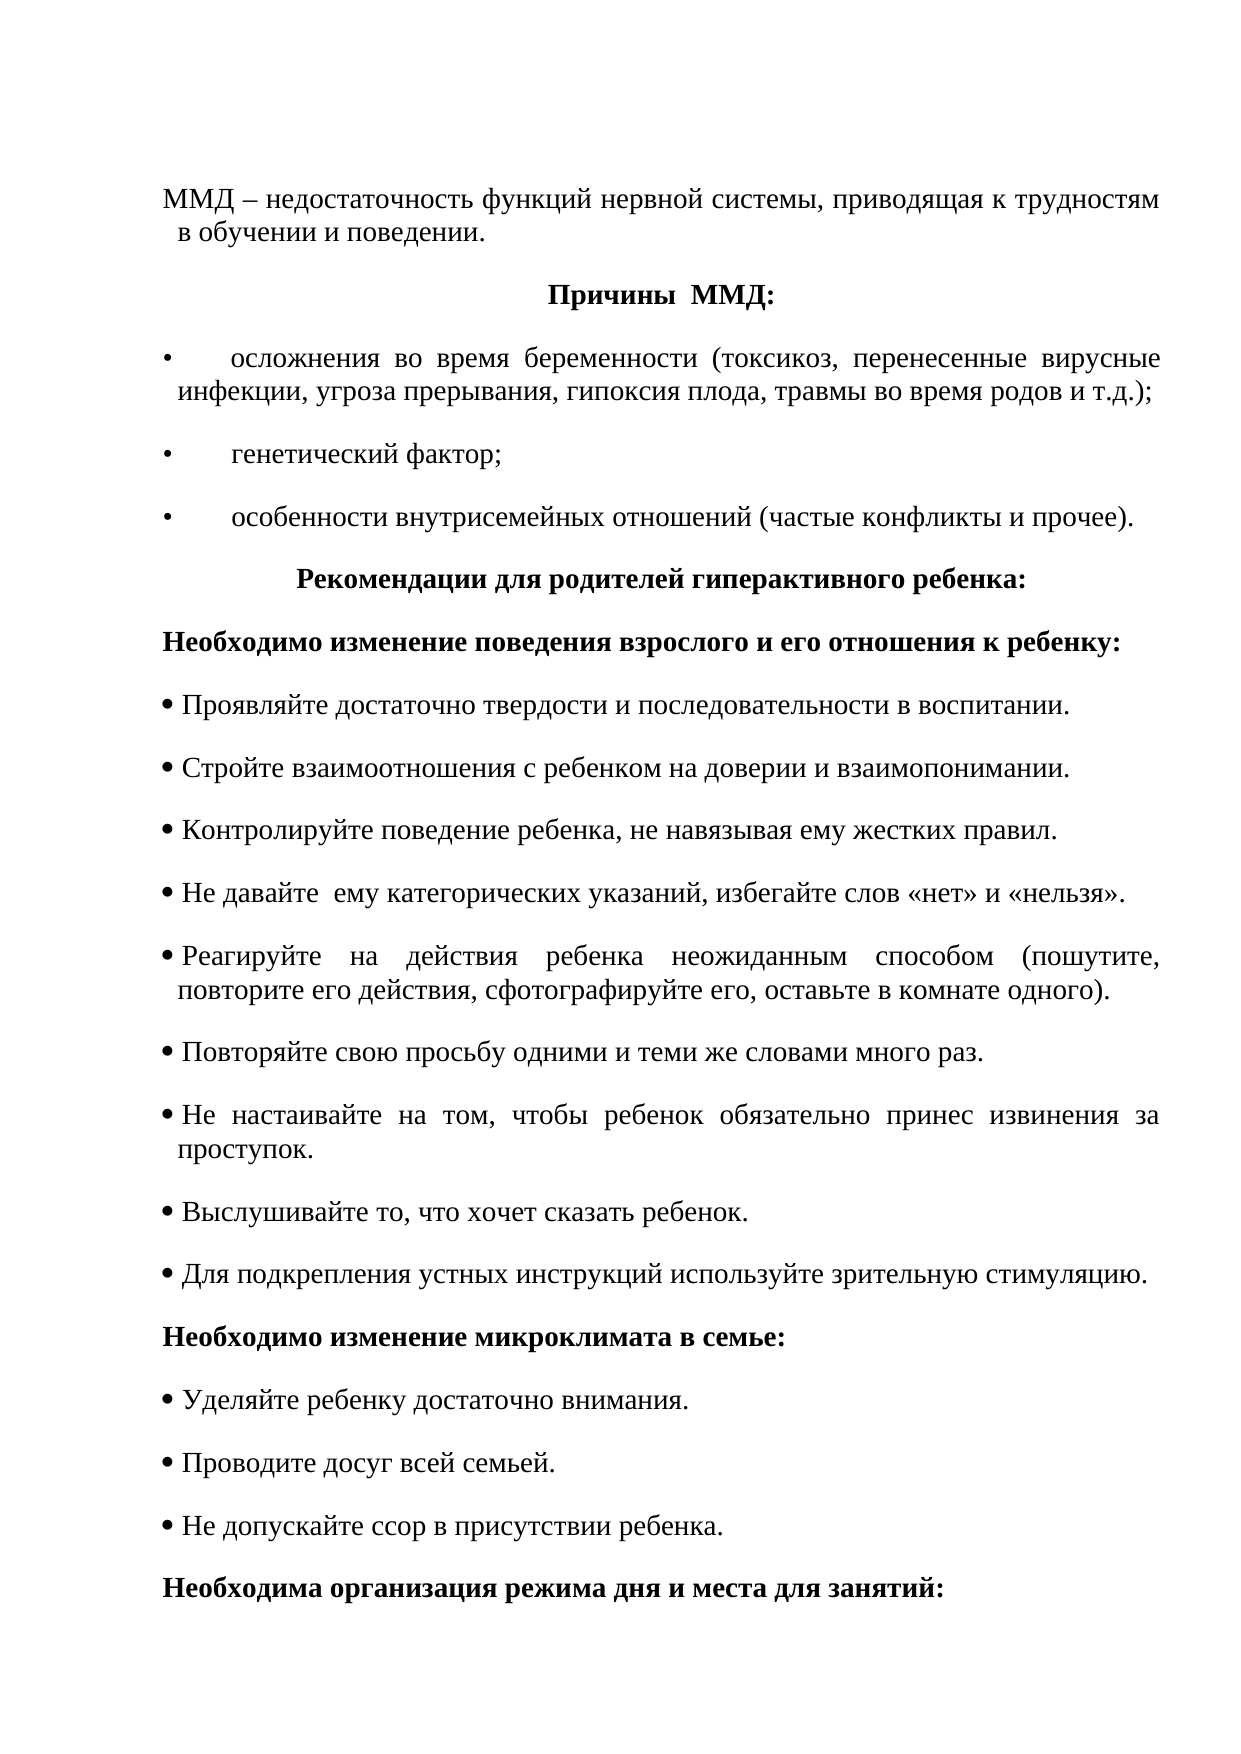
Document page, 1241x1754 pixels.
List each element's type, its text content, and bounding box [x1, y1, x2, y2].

text Для подкрепления устных инструкций используйте зрительную стимуляцию. [162, 1256, 1161, 1290]
text Не давайте ему категорических указаний, избегайте слов «нет» и «нельзя». [162, 875, 1161, 909]
text Причины ММД: [162, 277, 1161, 311]
text Необходима организация режима дня и места для занятий: [162, 1570, 1161, 1604]
text Повторяйте свою просьбу одними и теми же словами много раз. [162, 1034, 1161, 1068]
text Необходимо изменение микроклимата в семье: [162, 1319, 1161, 1353]
text Проводите досуг всей семьей. [162, 1445, 1161, 1478]
text Выслушивайте то, что хочет сказать ребенок. [162, 1194, 1161, 1227]
text • генетический фактор; [162, 436, 1161, 469]
text Контролируйте поведение ребенка, не навязывая ему жестких правил. [162, 812, 1161, 846]
text Реагируйте на действия ребенка неожиданным способом (пошутите, повторите его действия, сфотографируйте его, оставьте в комнате одного). [162, 938, 1161, 1005]
text • осложнения во время беременности (токсикоз, перенесенные вирусные инфекции, угроза прерывания, гипоксия плода, травмы во время родов и т.д.); [162, 340, 1161, 407]
text Проявляйте достаточно твердости и последовательности в воспитании. [162, 687, 1161, 721]
text Не допускайте ссор в присутствии ребенка. [162, 1508, 1161, 1541]
text Не настаивайте на том, чтобы ребенок обязательно принес извинения за проступок. [162, 1097, 1161, 1164]
text Стройте взаимоотношения с ребенком на доверии и взаимопонимании. [162, 750, 1161, 783]
text Рекомендации для родителей гиперактивного ребенка: [162, 561, 1161, 595]
text Необходимо изменение поведения взрослого и его отношения к ребенку: [162, 624, 1161, 658]
text ММД – недостаточность функций нервной системы, приводящая к трудностям в обучении и поведении. [162, 181, 1161, 248]
text • особенности внутрисемейных отношений (частые конфликты и прочее). [162, 499, 1161, 532]
text Уделяйте ребенку достаточно внимания. [162, 1382, 1161, 1416]
